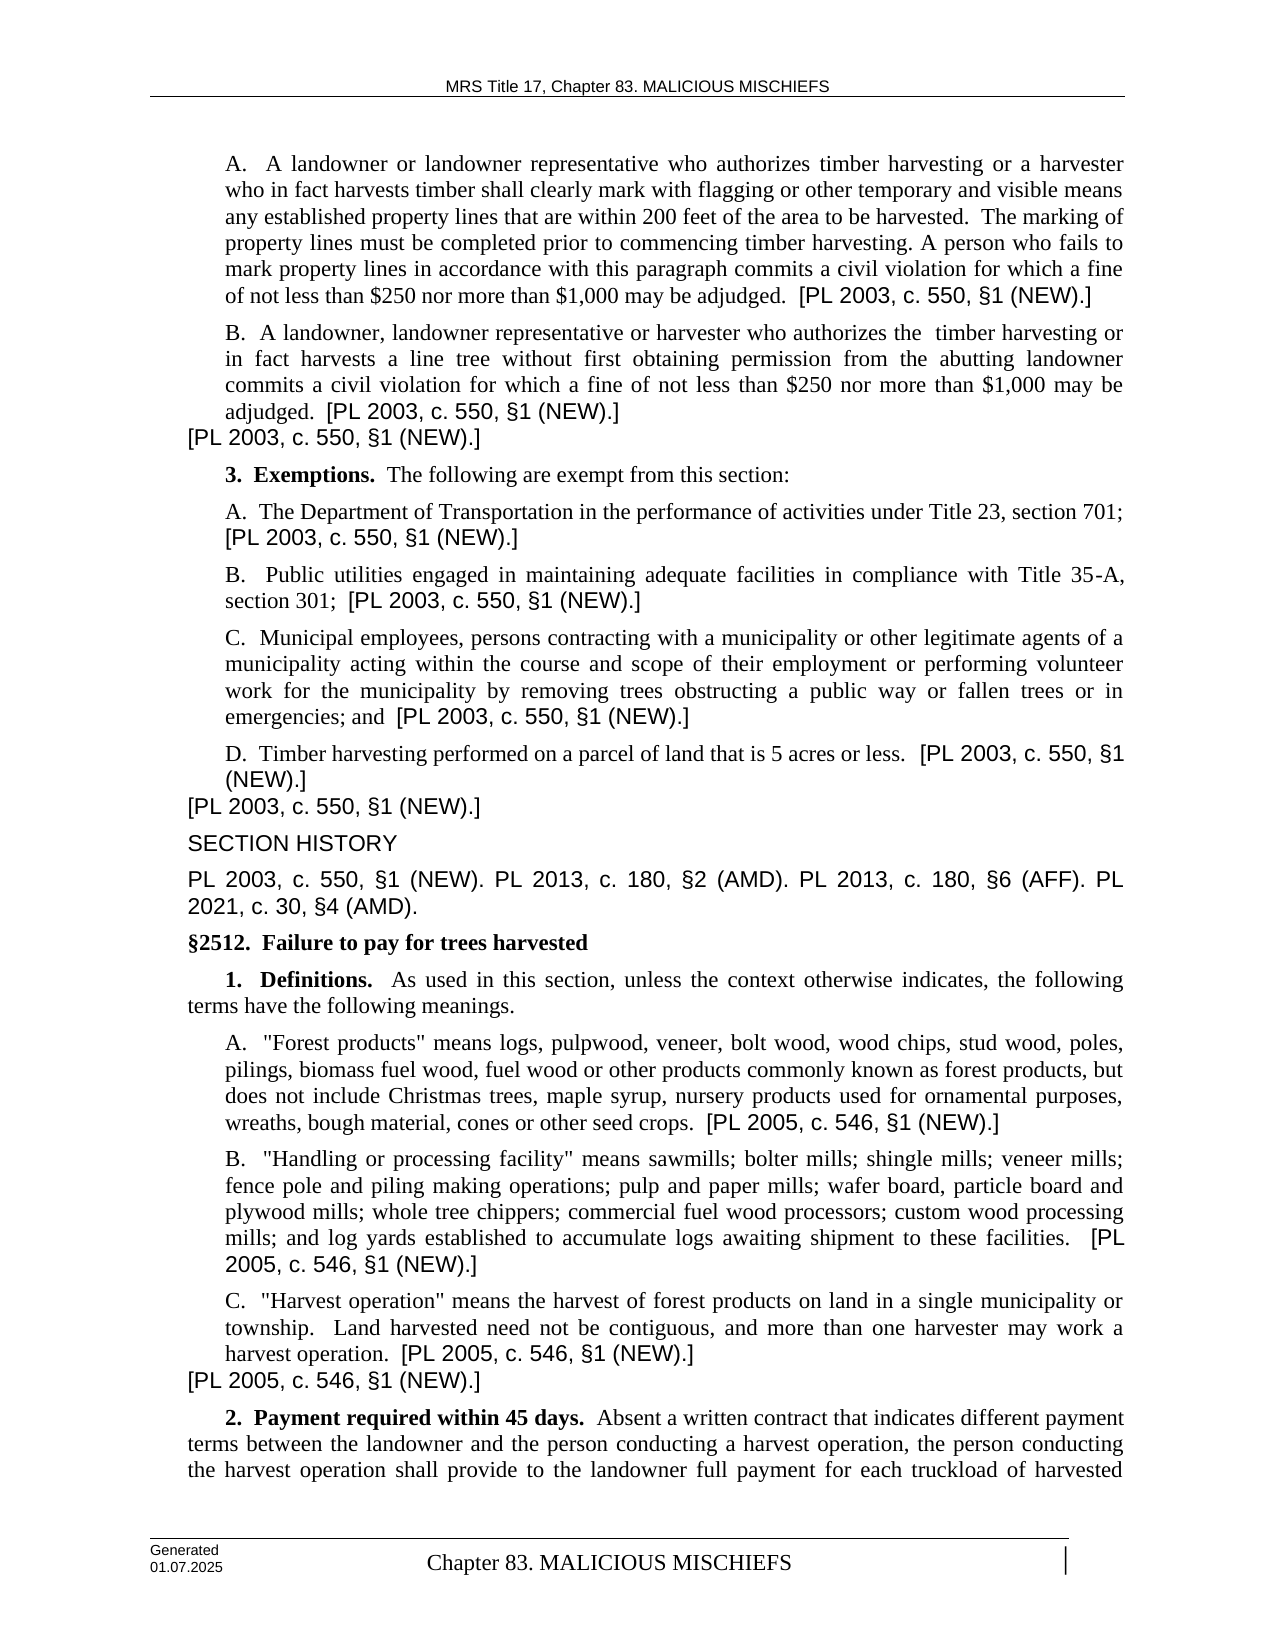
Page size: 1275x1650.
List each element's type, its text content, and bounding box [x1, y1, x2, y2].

text B. A landowner, landowner representative or harvester who authorizes the timber harvesting or in fact harvests a line tree without first obtaining permission from the abutting landowner commits a civil violation for which a fine of not less than $250 nor more than $1,000 may be adjudged. [PL 2003, c. 550, §1 (NEW).] [225, 319, 1125, 424]
text 3. Exemptions. The following are exempt from this section: [187, 461, 1125, 487]
text A. The Department of Transportation in the performance of activities under Title 23, section 701; [PL 2003, c. 550, §1 (NEW).] [225, 498, 1125, 550]
text D. Timber harvesting performed on a parcel of land that is 5 acres or less. [PL 2003, c. 550, §1 (NEW).] [225, 740, 1125, 793]
text A. A landowner or landowner representative who authorizes timber harvesting or a harvester who in fact harvests timber shall clearly mark with flagging or other temporary and visible means any established property lines that are within 200 feet of the area to be harvested. The marking of property lines must be completed prior to commencing timber harvesting. A person who fails to mark property lines in accordance with this paragraph commits a civil violation for which a fine of not less than $250 nor more than $1,000 may be adjudged. [PL 2003, c. 550, §1 (NEW).] [225, 150, 1125, 308]
text SECTION HISTORY [187, 829, 1125, 856]
text [PL 2005, c. 546, §1 (NEW).] [187, 1367, 1125, 1393]
text PL 2003, c. 550, §1 (NEW). PL 2013, c. 180, §2 (AMD). PL 2013, c. 180, §6 (AFF). PL 2021, c. 30, §4 (AMD). [187, 866, 1125, 919]
text 1. Definitions. As used in this section, unless the context otherwise indicates, the following terms have the following meanings. [187, 966, 1125, 1019]
text A. "Forest products" means logs, pulpwood, veneer, bolt wood, wood chips, stud wood, poles, pilings, biomass fuel wood, fuel wood or other products commonly known as forest products, but does not include Christmas trees, maple syrup, nursery products used for ornamental purposes, wreaths, bough material, cones or other seed crops. [PL 2005, c. 546, §1 (NEW).] [225, 1029, 1125, 1135]
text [187, 1403, 1125, 1483]
text §2512. Failure to pay for trees harvested [187, 929, 1125, 956]
text B. "Handling or processing facility" means sawmills; bolter mills; shingle mills; veneer mills; fence pole and piling making operations; pulp and paper mills; wafer board, particle board and plywood mills; whole tree chippers; commercial fuel wood processors; custom wood processing mills; and log yards established to accumulate logs awaiting shipment to these facilities. [PL 2005, c. 546, §1 (NEW).] [225, 1145, 1125, 1277]
text [PL 2003, c. 550, §1 (NEW).] [187, 793, 1125, 819]
text B. Public utilities engaged in maintaining adequate facilities in compliance with Title 35‑A, section 301; [PL 2003, c. 550, §1 (NEW).] [225, 561, 1125, 614]
text C. "Harvest operation" means the harvest of forest products on land in a single municipality or township. Land harvested need not be contiguous, and more than one harvester may work a harvest operation. [PL 2005, c. 546, §1 (NEW).] [225, 1288, 1125, 1367]
text C. Municipal employees, persons contracting with a municipality or other legitimate agents of a municipality acting within the course and scope of their employment or performing volunteer work for the municipality by removing trees obstructing a public way or fallen trees or in emergencies; and [PL 2003, c. 550, §1 (NEW).] [225, 624, 1125, 729]
text [PL 2003, c. 550, §1 (NEW).] [187, 424, 1125, 451]
